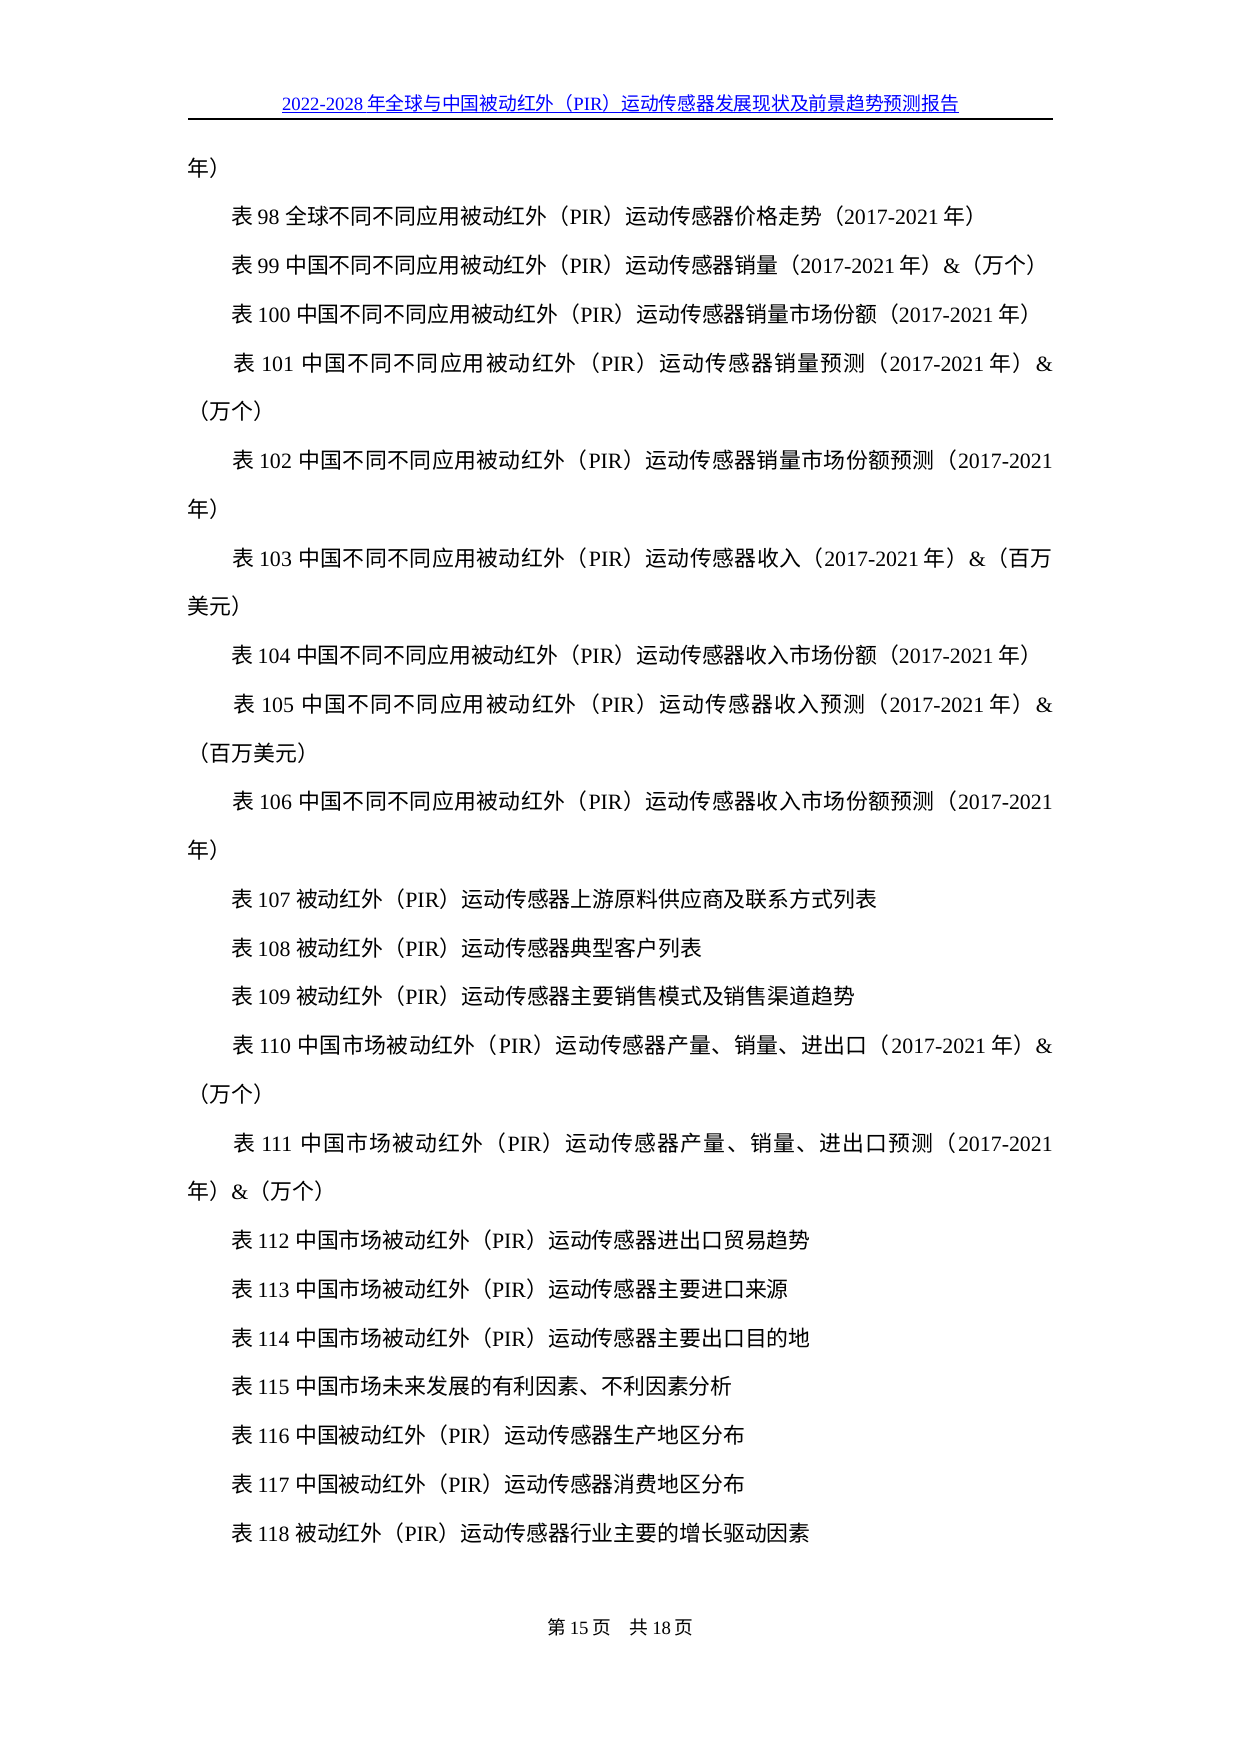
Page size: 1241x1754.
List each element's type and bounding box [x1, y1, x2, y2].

text [187, 150, 1053, 1548]
